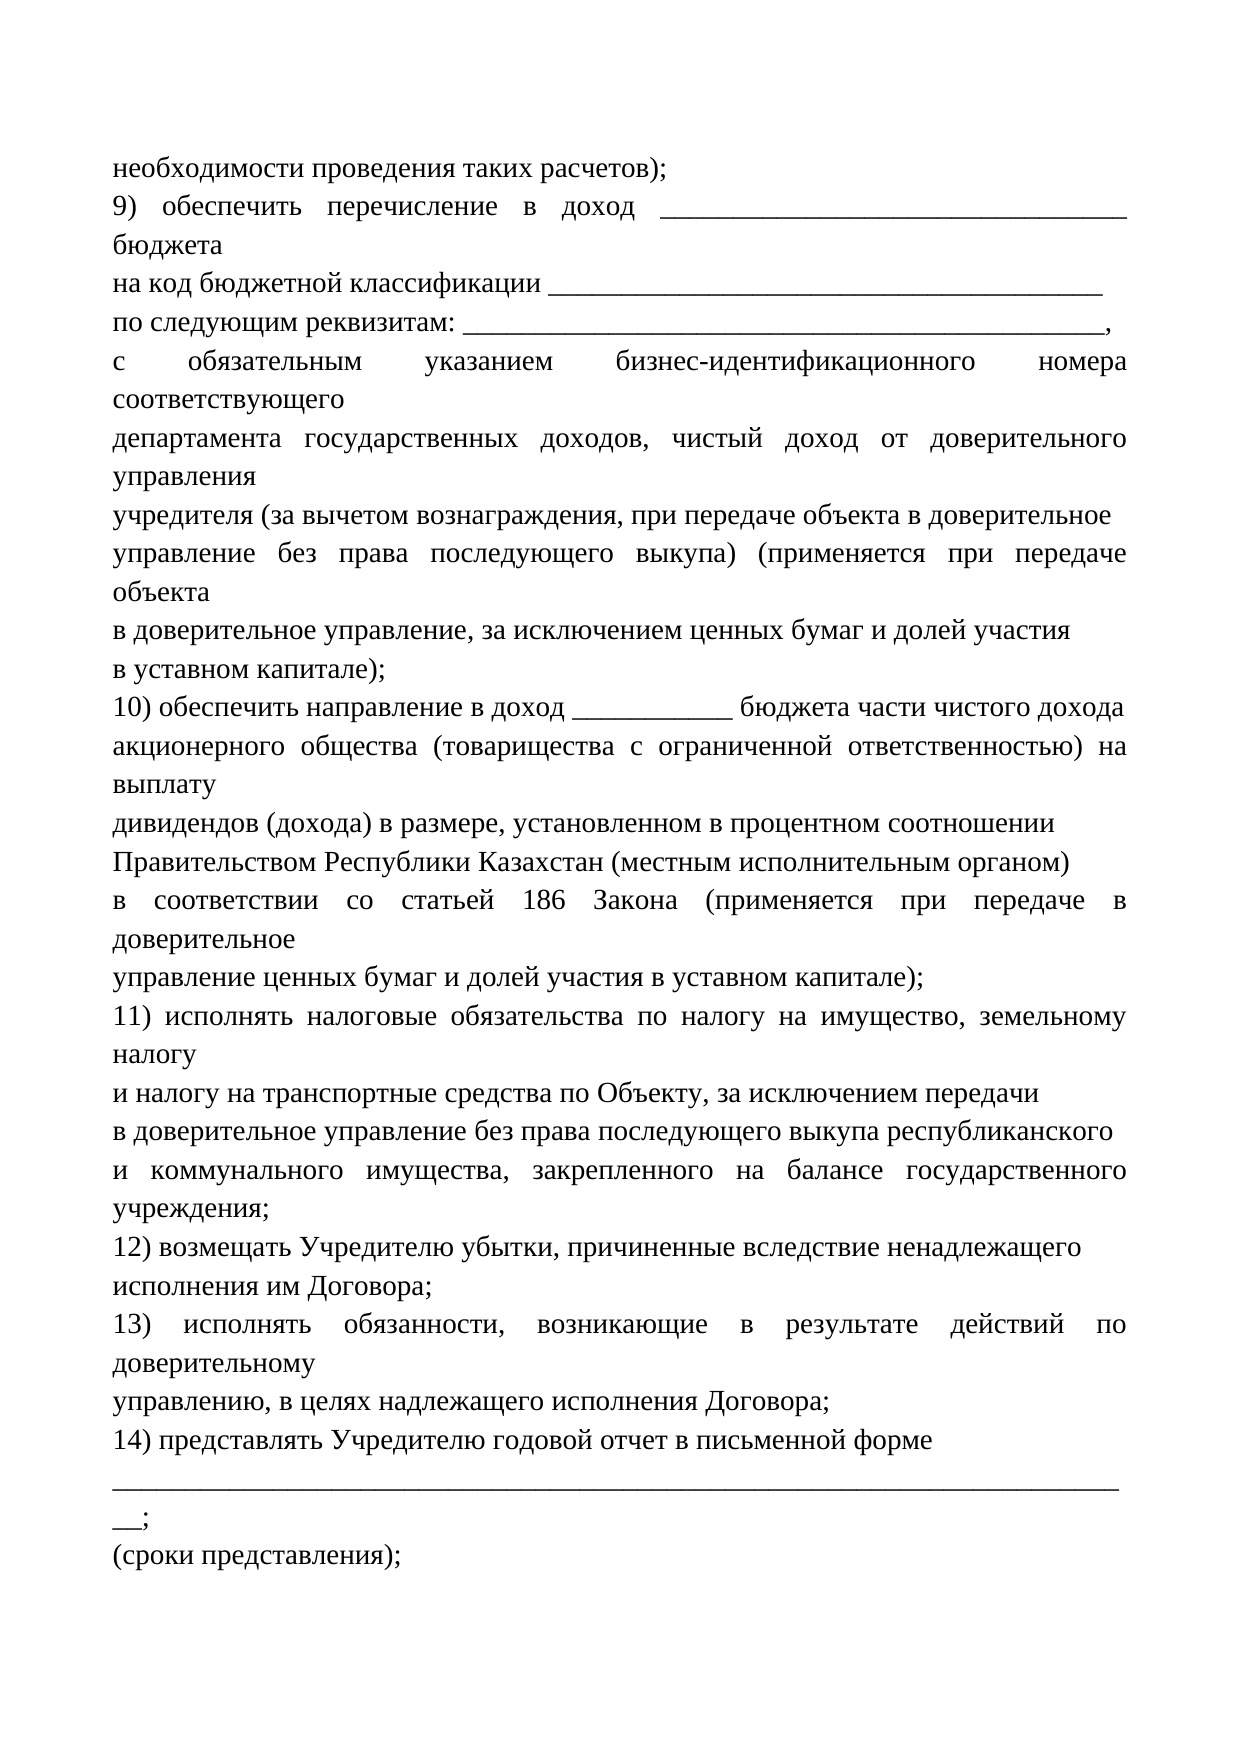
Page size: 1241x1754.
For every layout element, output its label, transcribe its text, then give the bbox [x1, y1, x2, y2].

text 12) возмещать Учредителю убытки, причиненные вследствие ненадлежащего [112, 1229, 1128, 1263]
text необходимости проведения таких расчетов); [112, 150, 1128, 183]
text управление без права последующего выкупа) (применяется при передаче объекта [112, 535, 1128, 607]
text 14) представлять Учредителю годовой отчет в письменной форме [112, 1422, 1128, 1455]
text Правительством Республики Казахстан (местным исполнительным органом) [112, 844, 1128, 877]
text в доверительное управление, за исключением ценных бумаг и долей участия [112, 612, 1128, 646]
text 11) исполнять налоговые обязательства по налогу на имущество, земельному налогу [112, 998, 1128, 1070]
text дивидендов (дохода) в размере, установленном в процентном соотношении [112, 805, 1128, 839]
text исполнения им Договора; [112, 1268, 1128, 1301]
text на код бюджетной классификации ______________________________________ [112, 266, 1128, 299]
text по следующим реквизитам: ____________________________________________, [112, 304, 1128, 338]
text департамента государственных доходов, чистый доход от доверительного управления [112, 420, 1128, 492]
text и налогу на транспортные средства по Объекту, за исключением передачи [112, 1075, 1128, 1108]
text в уставном капитале); [112, 651, 1128, 684]
text управление ценных бумаг и долей участия в уставном капитале); [112, 959, 1128, 993]
text в соответствии со статьей 186 Закона (применяется при передаче в доверительное [112, 882, 1128, 954]
text управлению, в целях надлежащего исполнения Договора; [112, 1383, 1128, 1417]
text и коммунального имущества, закрепленного на балансе государственного учреждения; [112, 1152, 1128, 1224]
text в доверительное управление без права последующего выкупа республиканского [112, 1113, 1128, 1147]
text (сроки представления); [112, 1537, 1128, 1571]
text акционерного общества (товарищества с ограниченной ответственностью) на выплату [112, 728, 1128, 800]
text 9) обеспечить перечисление в доход ________________________________ бюджета [112, 188, 1128, 261]
text с обязательным указанием бизнес-идентификационного номера соответствующего [112, 343, 1128, 415]
text учредителя (за вычетом вознаграждения, при передаче объекта в доверительное [112, 497, 1128, 530]
text _______________________________________________________________________; [112, 1460, 1128, 1532]
text 13) исполнять обязанности, возникающие в результате действий по доверительному [112, 1306, 1128, 1378]
text 10) обеспечить направление в доход ___________ бюджета части чистого дохода [112, 689, 1128, 723]
